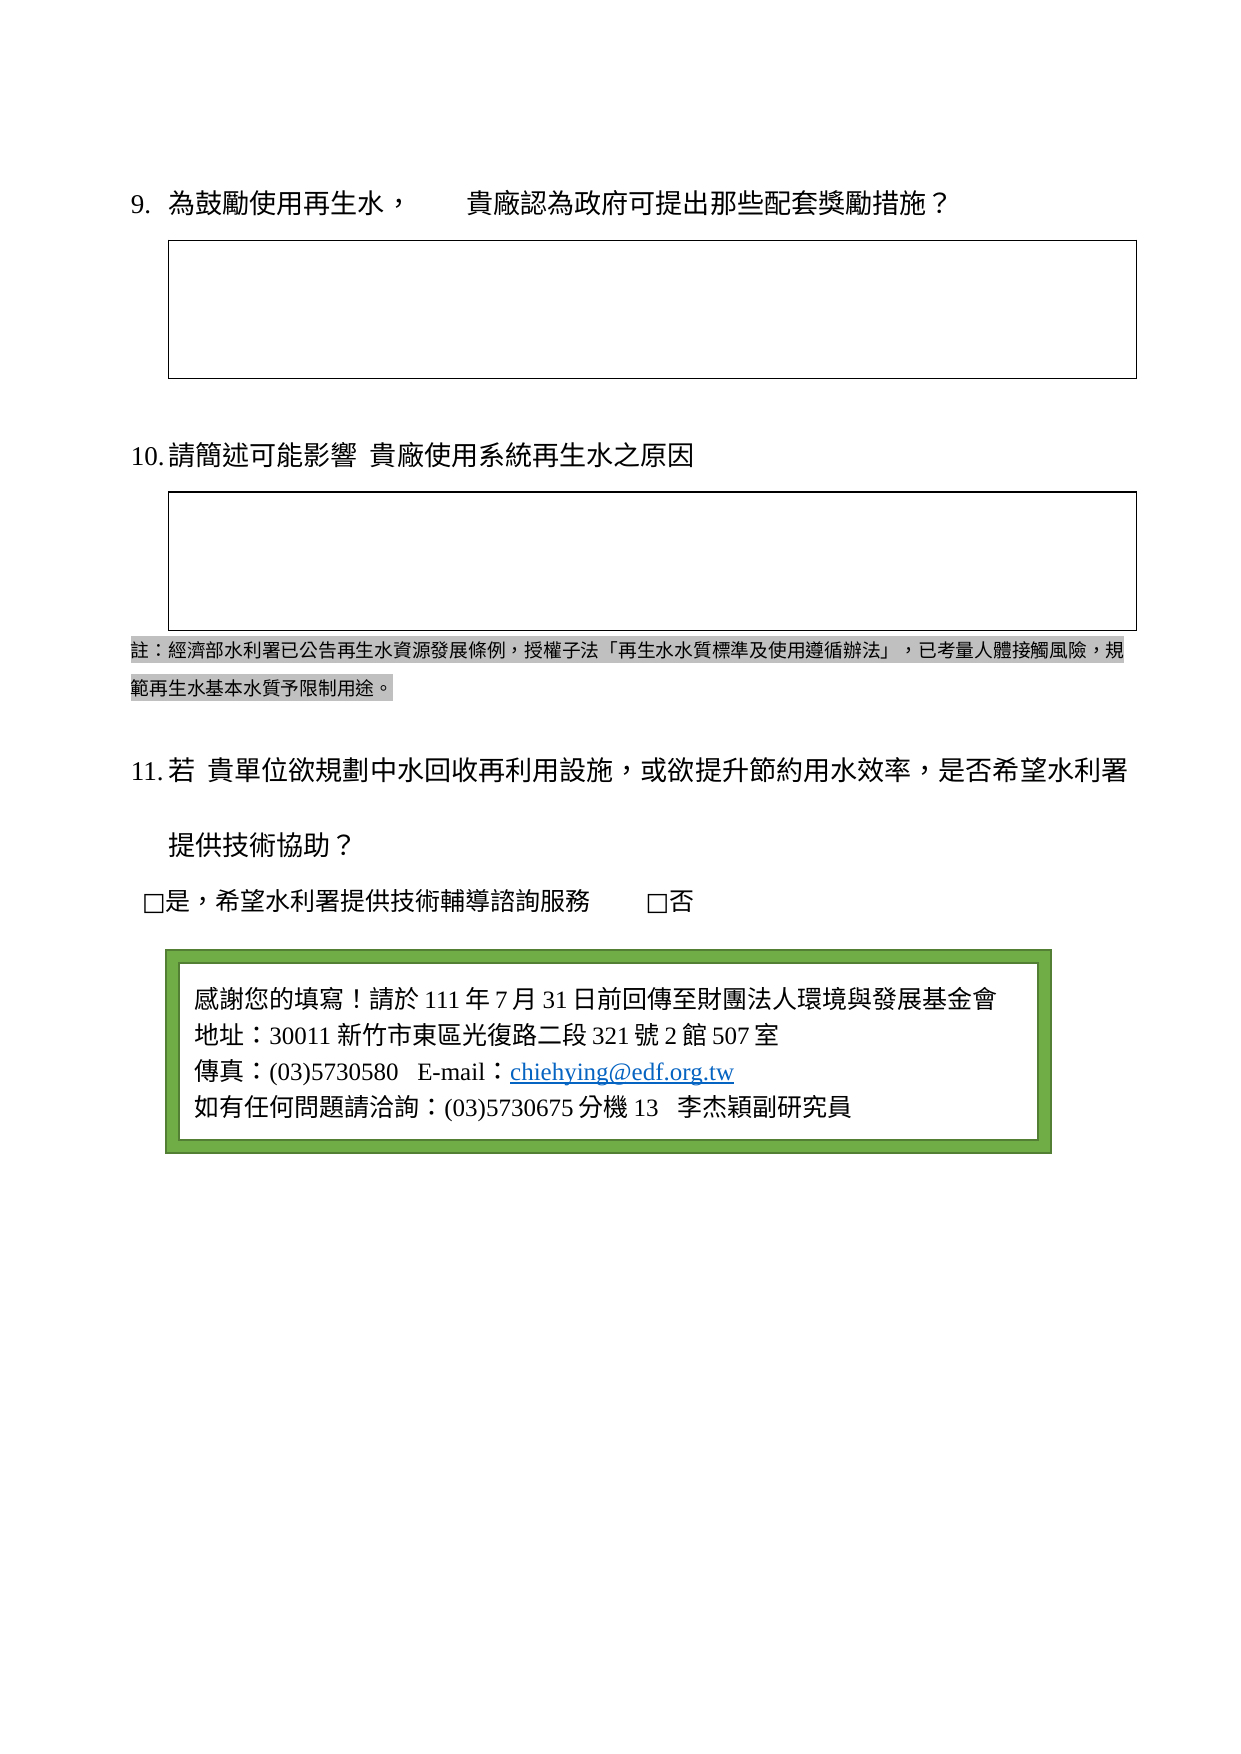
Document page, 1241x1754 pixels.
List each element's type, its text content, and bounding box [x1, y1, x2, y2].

list 若 貴單位欲規劃中水回收再利用設施，或欲提升節約用水效率，是否希望水利署提供技術協助？ [131, 731, 1137, 881]
table_header □是，希望水利署提供技術輔導諮詢服務 [131, 881, 634, 918]
table_header □否 [634, 881, 1137, 918]
list 為鼓勵使用再生水， 貴廠認為政府可提出那些配套獎勵措施？ [131, 164, 1137, 239]
list 請簡述可能影響 貴廠使用系統再生水之原因 [131, 416, 1137, 491]
table_header [169, 493, 1136, 630]
table_header [169, 241, 1136, 378]
text 註：經濟部水利署已公告再生水資源發展條例，授權子法「再生水水質標準及使用遵循辦法」，已考量人體接觸風險，規範再生水基本水質予限制用途。 [131, 631, 1137, 706]
